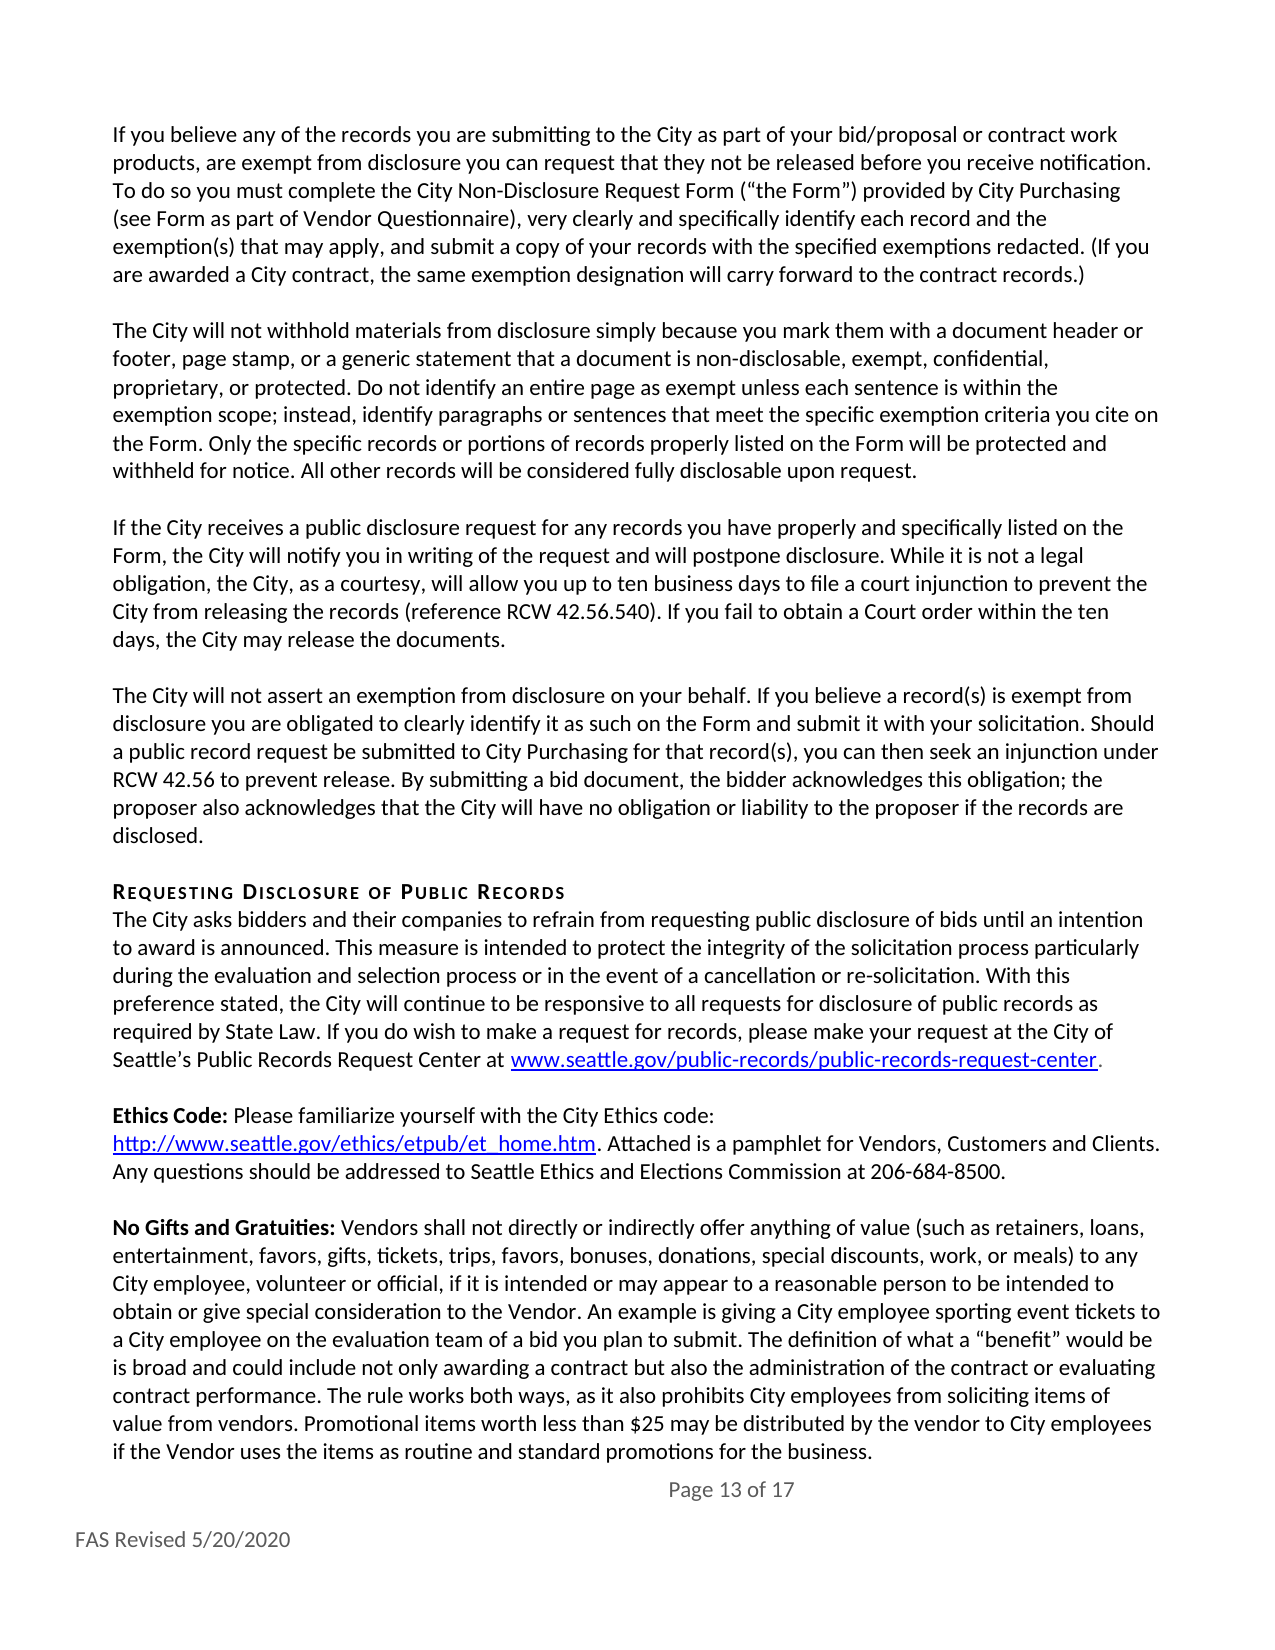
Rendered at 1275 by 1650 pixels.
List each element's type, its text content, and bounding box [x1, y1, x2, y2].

text The City asks bidders and their companies to refrain from requesting public disclosure of bids until an intention to award is announced. This measure is intended to protect the integrity of the solicitation process particularly during the evaluation and selection process or in the event of a cancellation or re-solicitation. With this preference stated, the City will continue to be responsive to all requests for disclosure of public records as required by State Law. If you do wish to make a request for records, please make your request at the City of Seattle’s Public Records Request Center at www.seattle.gov/public-records/public-records-request-center. [112, 905, 1162, 1073]
text Ethics Code: Please familiarize yourself with the City Ethics code: http://www.seattle.gov/ethics/etpub/et_home.htm. Attached is a pamphlet for Vendors, Customers and Clients. Any questions should be addressed to Seattle Ethics and Elections Commission at 206-684-8500. [112, 1101, 1162, 1185]
text The City will not assert an exemption from disclosure on your behalf. If you believe a record(s) is exempt from disclosure you are obligated to clearly identify it as such on the Form and submit it with your solicitation. Should a public record request be submitted to City Purchasing for that record(s), you can then seek an injunction under RCW 42.56 to prevent release. By submitting a bid document, the bidder acknowledges this obligation; the proposer also acknowledges that the City will have no obligation or liability to the proposer if the records are disclosed. [112, 681, 1162, 849]
subtitle Requesting Disclosure of Public Records [112, 877, 1162, 905]
text If you believe any of the records you are submitting to the City as part of your bid/proposal or contract work products, are exempt from disclosure you can request that they not be released before you receive notification. To do so you must complete the City Non-Disclosure Request Form (“the Form”) provided by City Purchasing (see Form as part of Vendor Questionnaire), very clearly and specifically identify each record and the exemption(s) that may apply, and submit a copy of your records with the specified exemptions redacted. (If you are awarded a City contract, the same exemption designation will carry forward to the contract records.) [112, 120, 1162, 288]
text No Gifts and Gratuities: Vendors shall not directly or indirectly offer anything of value (such as retainers, loans, entertainment, favors, gifts, tickets, trips, favors, bonuses, donations, special discounts, work, or meals) to any City employee, volunteer or official, if it is intended or may appear to a reasonable person to be intended to obtain or give special consideration to the Vendor. An example is giving a City employee sporting event tickets to a City employee on the evaluation team of a bid you plan to submit. The definition of what a “benefit” would be is broad and could include not only awarding a contract but also the administration of the contract or evaluating contract performance. The rule works both ways, as it also prohibits City employees from soliciting items of value from vendors. Promotional items worth less than $25 may be distributed by the vendor to City employees if the Vendor uses the items as routine and standard promotions for the business. [112, 1213, 1162, 1465]
text If the City receives a public disclosure request for any records you have properly and specifically listed on the Form, the City will notify you in writing of the request and will postpone disclosure. While it is not a legal obligation, the City, as a courtesy, will allow you up to ten business days to file a court injunction to prevent the City from releasing the records (reference RCW 42.56.540). If you fail to obtain a Court order within the ten days, the City may release the documents. [112, 513, 1162, 653]
text The City will not withhold materials from disclosure simply because you mark them with a document header or footer, page stamp, or a generic statement that a document is non-disclosable, exempt, confidential, proprietary, or protected. Do not identify an entire page as exempt unless each sentence is within the exemption scope; instead, identify paragraphs or sentences that meet the specific exemption criteria you cite on the Form. Only the specific records or portions of records properly listed on the Form will be protected and withheld for notice. All other records will be considered fully disclosable upon request. [112, 317, 1162, 485]
